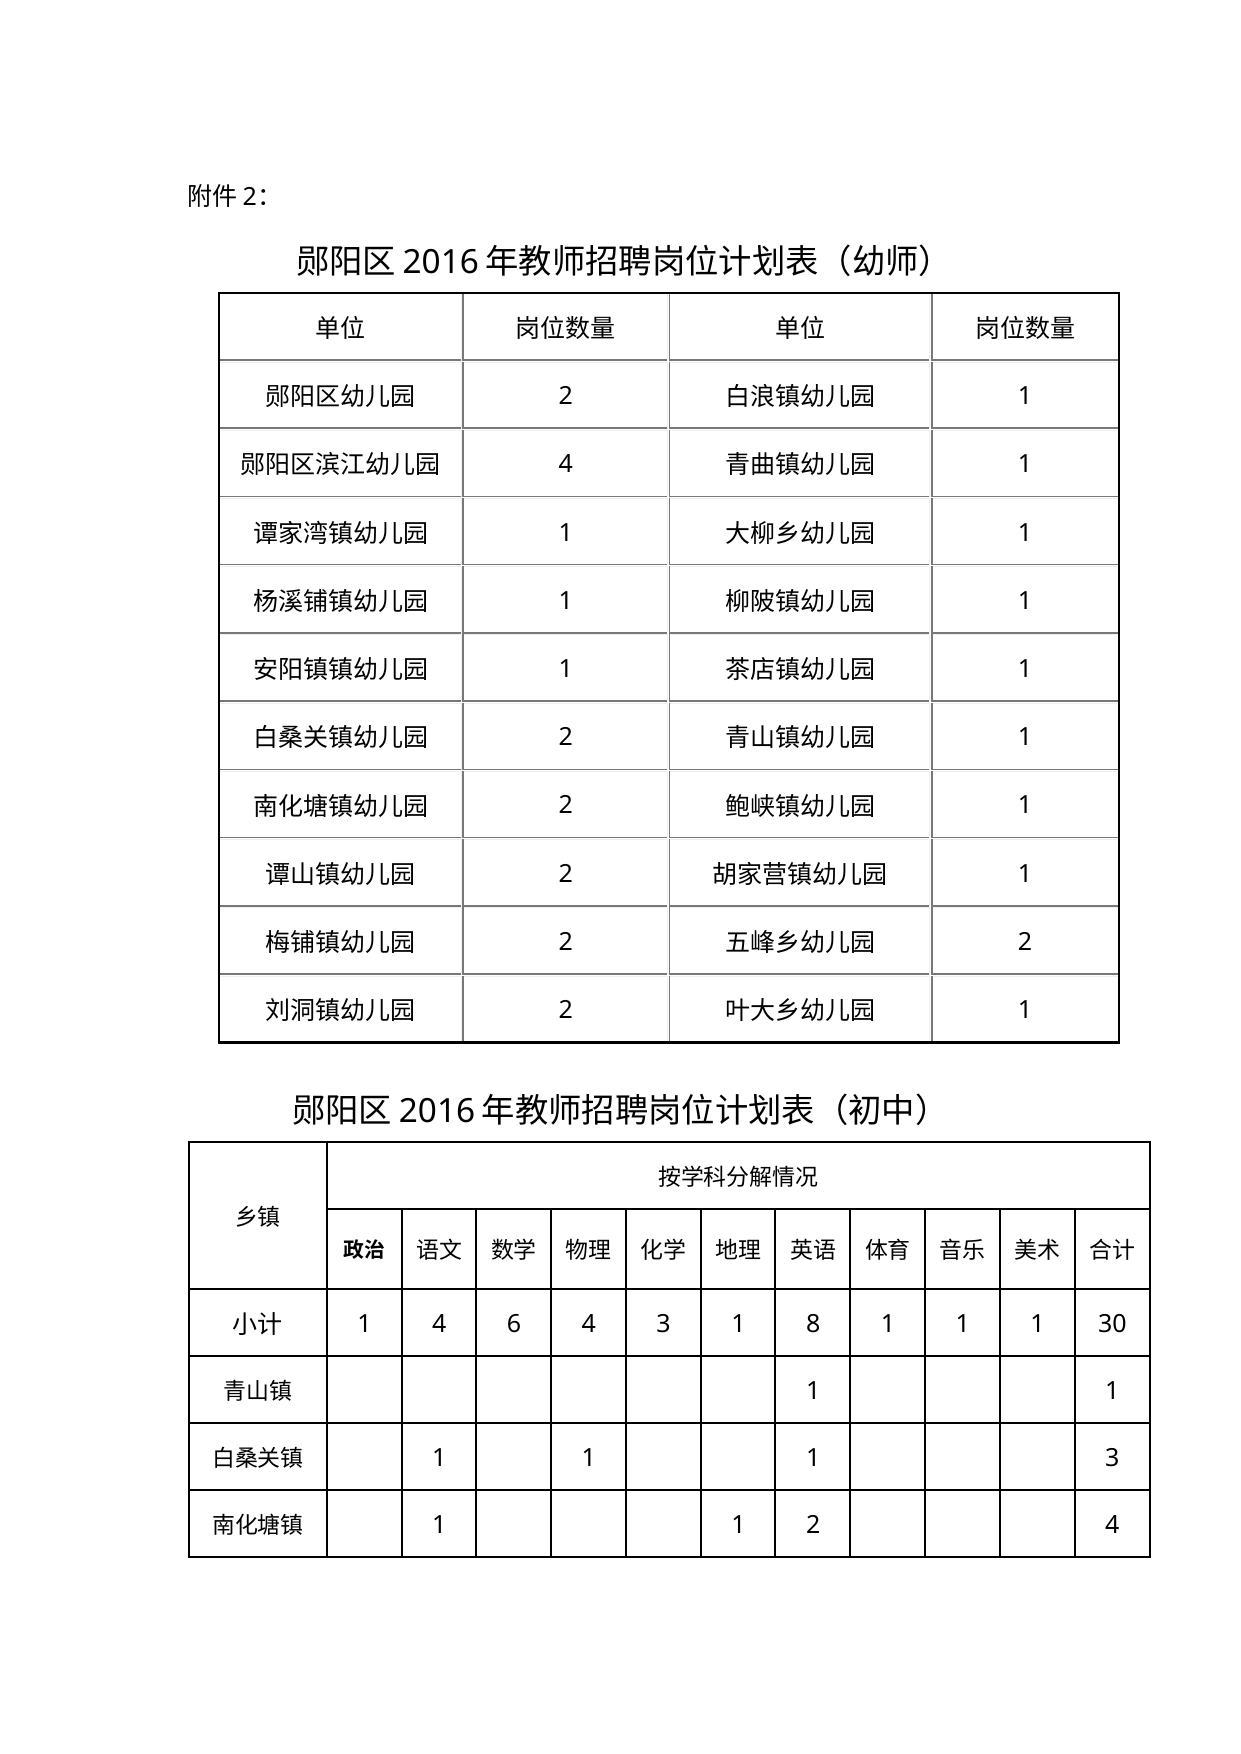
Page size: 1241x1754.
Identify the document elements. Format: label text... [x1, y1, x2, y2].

table_cell [328, 1491, 401, 1556]
table_cell 叶大乡幼儿园 [670, 977, 929, 1041]
table_cell 1 [933, 772, 1118, 837]
table_cell 2 [933, 908, 1118, 973]
table_header 岗位数量 [933, 294, 1118, 359]
table_cell [926, 1491, 999, 1556]
table_cell 郧阳区滨江幼儿园 [220, 431, 461, 496]
table_cell 英语 [776, 1210, 849, 1288]
table_cell 谭家湾镇幼儿园 [220, 499, 461, 564]
table_cell 4 [464, 431, 667, 496]
table_cell 白桑关镇幼儿园 [220, 704, 461, 768]
table_cell 地理 [702, 1210, 774, 1288]
table_cell 1 [933, 704, 1118, 768]
table_header 按学科分解情况 [328, 1143, 1149, 1208]
table_cell 化学 [627, 1210, 700, 1288]
table_cell [851, 1424, 924, 1489]
table_cell [851, 1357, 924, 1422]
table_cell 1 [933, 567, 1118, 632]
table_cell 合计 [1076, 1210, 1149, 1288]
table_cell [403, 1357, 475, 1422]
table_cell 1 [933, 635, 1118, 700]
table_cell 6 [477, 1290, 550, 1355]
table_cell 1 [1001, 1290, 1074, 1355]
table_cell [926, 1357, 999, 1422]
table_cell [328, 1424, 401, 1489]
table_cell 鲍峡镇幼儿园 [670, 772, 929, 837]
table_cell 4 [1076, 1491, 1149, 1556]
table_header 乡镇 [190, 1143, 326, 1288]
table_cell [477, 1491, 550, 1556]
table_cell 4 [403, 1290, 475, 1355]
table_header 单位 [220, 294, 461, 359]
table_cell 南化塘镇 [190, 1491, 326, 1556]
table_cell 1 [926, 1290, 999, 1355]
table_cell 1 [933, 363, 1118, 427]
table_cell 白桑关镇 [190, 1424, 326, 1489]
table_cell 1 [776, 1357, 849, 1422]
table_cell 柳陂镇幼儿园 [670, 567, 929, 632]
text 郧阳区2016年教师招聘岗位计划表（初中） [187, 1076, 1053, 1141]
table_cell 2 [464, 908, 667, 973]
table_cell 1 [933, 499, 1118, 564]
table_cell 1 [552, 1424, 625, 1489]
table_cell [477, 1357, 550, 1422]
table_cell 体育 [851, 1210, 924, 1288]
table_cell 1 [1076, 1357, 1149, 1422]
table_cell 青曲镇幼儿园 [670, 431, 929, 496]
table_cell 1 [933, 431, 1118, 496]
table_cell [627, 1424, 700, 1489]
table_cell 安阳镇镇幼儿园 [220, 635, 461, 700]
table_cell 南化塘镇幼儿园 [220, 772, 461, 837]
table_cell 五峰乡幼儿园 [670, 908, 929, 973]
table_cell 政治 [328, 1210, 401, 1288]
table_cell 小计 [190, 1290, 326, 1355]
table_cell 大柳乡幼儿园 [670, 499, 929, 564]
table_cell 杨溪铺镇幼儿园 [220, 567, 461, 632]
text 附件2： [187, 162, 1053, 227]
table_cell [1001, 1491, 1074, 1556]
table_cell 2 [464, 704, 667, 768]
text 郧阳区2016年教师招聘岗位计划表（幼师） [187, 227, 1053, 292]
table_cell 刘洞镇幼儿园 [220, 977, 461, 1041]
table_cell [552, 1491, 625, 1556]
table_cell 8 [776, 1290, 849, 1355]
table_cell 2 [464, 363, 667, 427]
table_cell 3 [1076, 1424, 1149, 1489]
table_cell [702, 1357, 774, 1422]
table_cell 1 [933, 840, 1118, 905]
table_cell 胡家营镇幼儿园 [670, 840, 929, 905]
table_cell 2 [776, 1491, 849, 1556]
table_header 单位 [670, 294, 929, 359]
table_cell 1 [702, 1290, 774, 1355]
table_cell 音乐 [926, 1210, 999, 1288]
table_cell [1001, 1357, 1074, 1422]
table_cell [328, 1357, 401, 1422]
table_cell 梅铺镇幼儿园 [220, 908, 461, 973]
table_cell 4 [552, 1290, 625, 1355]
table_cell 2 [464, 840, 667, 905]
table_cell 语文 [403, 1210, 475, 1288]
table_cell [627, 1357, 700, 1422]
table_cell 1 [851, 1290, 924, 1355]
table_cell 1 [776, 1424, 849, 1489]
table_cell 谭山镇幼儿园 [220, 840, 461, 905]
table_cell 1 [702, 1491, 774, 1556]
table_cell 1 [403, 1491, 475, 1556]
table_cell 1 [464, 567, 667, 632]
table_cell 1 [464, 635, 667, 700]
table_cell 青山镇 [190, 1357, 326, 1422]
table_cell [477, 1424, 550, 1489]
table_cell 物理 [552, 1210, 625, 1288]
table_cell [926, 1424, 999, 1489]
table_header 岗位数量 [464, 294, 667, 359]
table_cell 美术 [1001, 1210, 1074, 1288]
table_cell 青山镇幼儿园 [670, 704, 929, 768]
table_cell 1 [403, 1424, 475, 1489]
table_cell 2 [464, 772, 667, 837]
table_cell [851, 1491, 924, 1556]
table_cell 数学 [477, 1210, 550, 1288]
table_cell 白浪镇幼儿园 [670, 363, 929, 427]
table_cell 1 [464, 499, 667, 564]
table_cell 3 [627, 1290, 700, 1355]
table_cell [702, 1424, 774, 1489]
table_cell 1 [933, 977, 1118, 1041]
table_cell 郧阳区幼儿园 [220, 363, 461, 427]
table_cell 1 [328, 1290, 401, 1355]
table_cell 30 [1076, 1290, 1149, 1355]
table_cell 2 [464, 977, 667, 1041]
table_cell [552, 1357, 625, 1422]
table_cell 茶店镇幼儿园 [670, 635, 929, 700]
table_cell [627, 1491, 700, 1556]
table_cell [1001, 1424, 1074, 1489]
